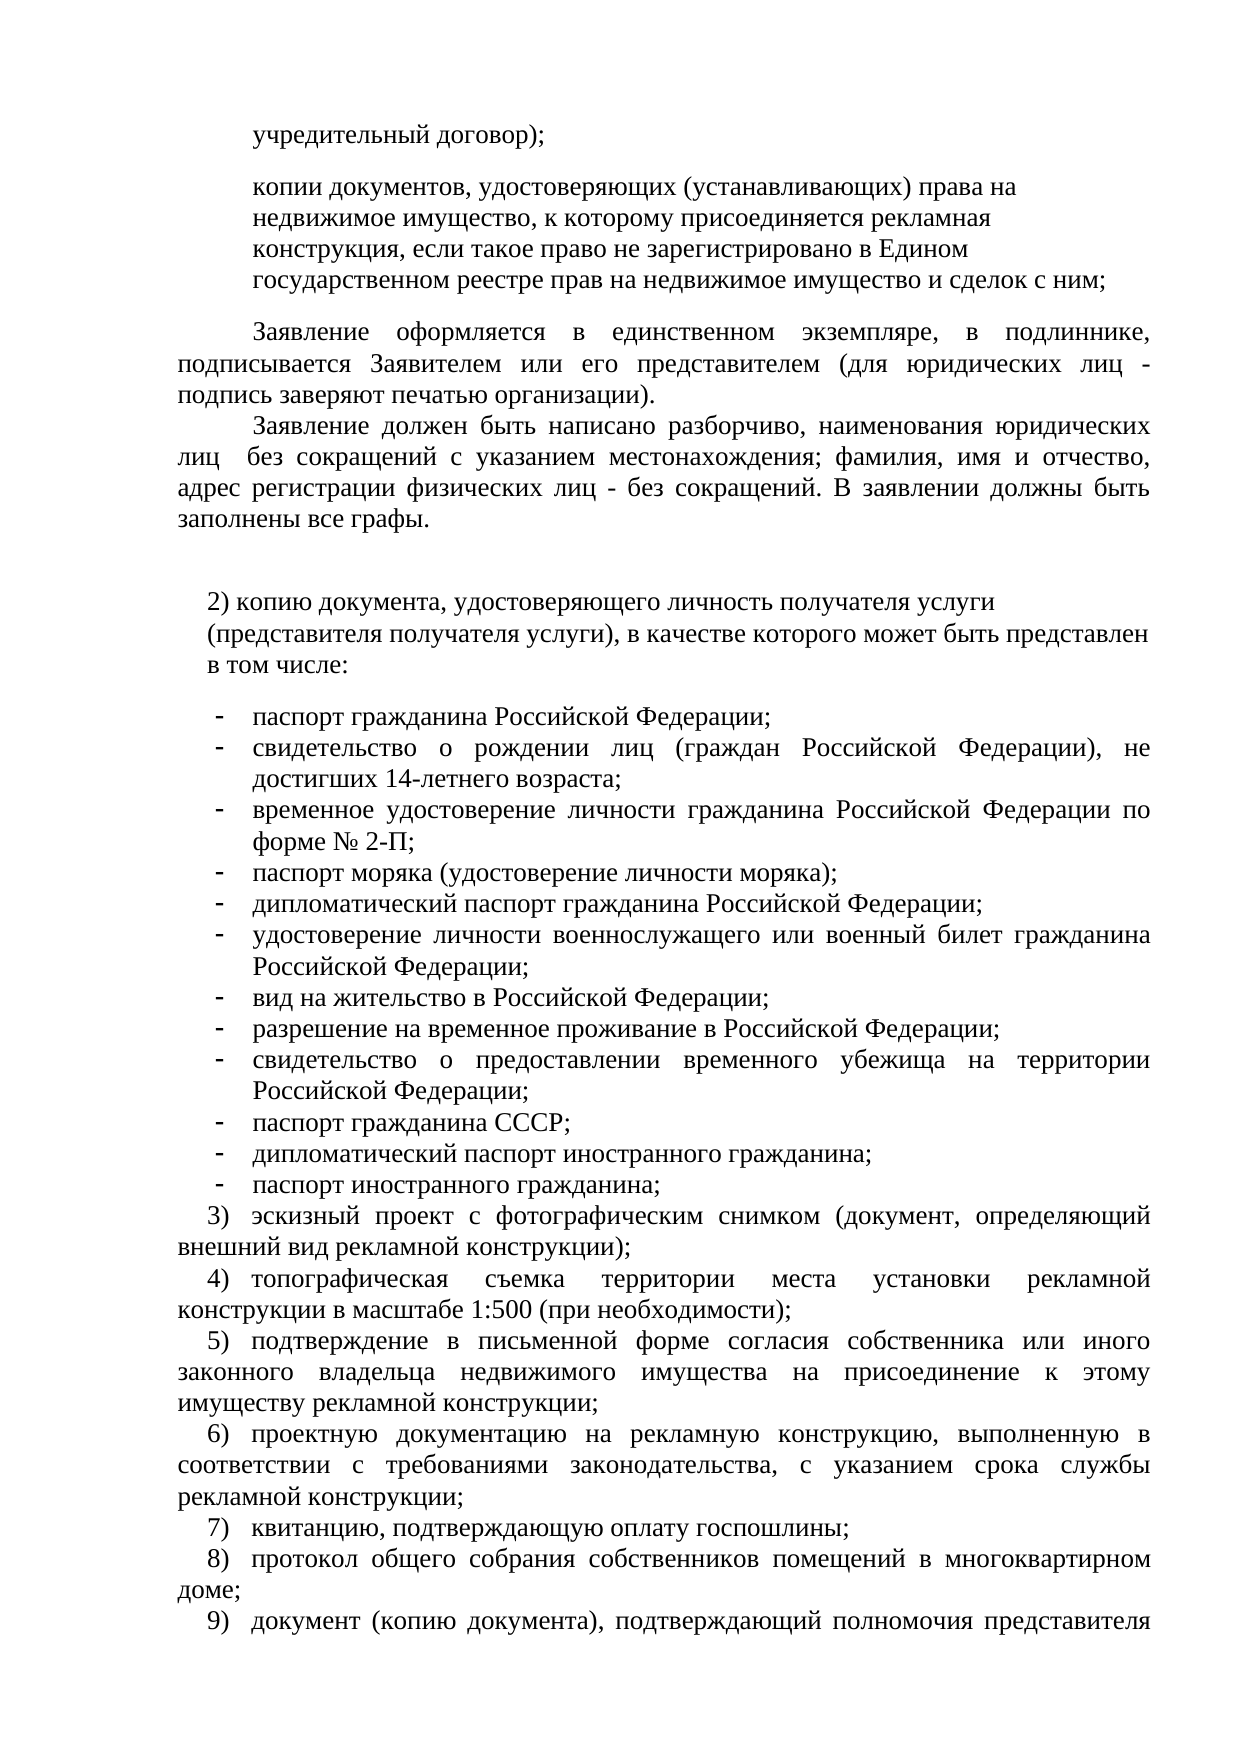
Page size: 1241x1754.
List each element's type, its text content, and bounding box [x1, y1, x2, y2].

list проектную документацию на рекламную конструкцию, выполненную в соответствии с требованиями законодательства, с указанием срока службы рекламной конструкции; [177, 1417, 1152, 1511]
list подтверждение в письменной форме согласия собственника или иного законного владельца недвижимого имущества на присоединение к этому имуществу рекламной конструкции; [177, 1324, 1152, 1417]
text Заявление оформляется в единственном экземпляре, в подлиннике, подписывается Заявителем или его представителем (для юридических лиц - подпись заверяют печатью организации). [177, 316, 1152, 409]
list паспорт моряка (удостоверение личности моряка); [215, 856, 1152, 887]
list свидетельство о предоставлении временного убежища на территории Российской Федерации; [215, 1043, 1152, 1106]
list разрешение на временное проживание в Российской Федерации; [215, 1012, 1152, 1043]
list паспорт гражданина СССР; [215, 1106, 1152, 1137]
text 2) копию документа, удостоверяющего личность получателя услуги (представителя получателя услуги), в качестве которого может быть представлен в том числе: [207, 586, 1152, 679]
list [177, 1604, 1152, 1635]
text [252, 118, 1152, 149]
text копии документов, удостоверяющих (устанавливающих) права на недвижимое имущество, к которому присоединяется рекламная конструкция, если такое право не зарегистрировано в Едином государственном реестре прав на недвижимое имущество и сделок с ним; [252, 170, 1152, 295]
list свидетельство о рождении лиц (граждан Российской Федерации), не достигших 14-летнего возраста; [215, 731, 1152, 793]
list эскизный проект с фотографическим снимком (документ, определяющий внешний вид рекламной конструкции); [177, 1199, 1152, 1262]
list дипломатический паспорт иностранного гражданина; [215, 1137, 1152, 1168]
list удостоверение личности военнослужащего или военный билет гражданина Российской Федерации; [215, 918, 1152, 981]
list паспорт иностранного гражданина; [215, 1168, 1152, 1199]
list вид на жительство в Российской Федерации; [215, 981, 1152, 1012]
list квитанцию, подтверждающую оплату госпошлины; [177, 1511, 1152, 1542]
list дипломатический паспорт гражданина Российской Федерации; [215, 887, 1152, 918]
list топографическая съемка территории места установки рекламной конструкции в масштабе 1:500 (при необходимости); [177, 1262, 1152, 1324]
list временное удостоверение личности гражданина Российской Федерации по форме № 2-П; [215, 793, 1152, 856]
list паспорт гражданина Российской Федерации; [215, 700, 1152, 731]
list протокол общего собрания собственников помещений в многоквартирном доме; [177, 1542, 1152, 1604]
text Заявление должен быть написано разборчиво, наименования юридических лиц без сокращений с указанием местонахождения; фамилия, имя и отчество, адрес регистрации физических лиц - без сокращений. В заявлении должны быть заполнены все графы. [177, 409, 1152, 533]
